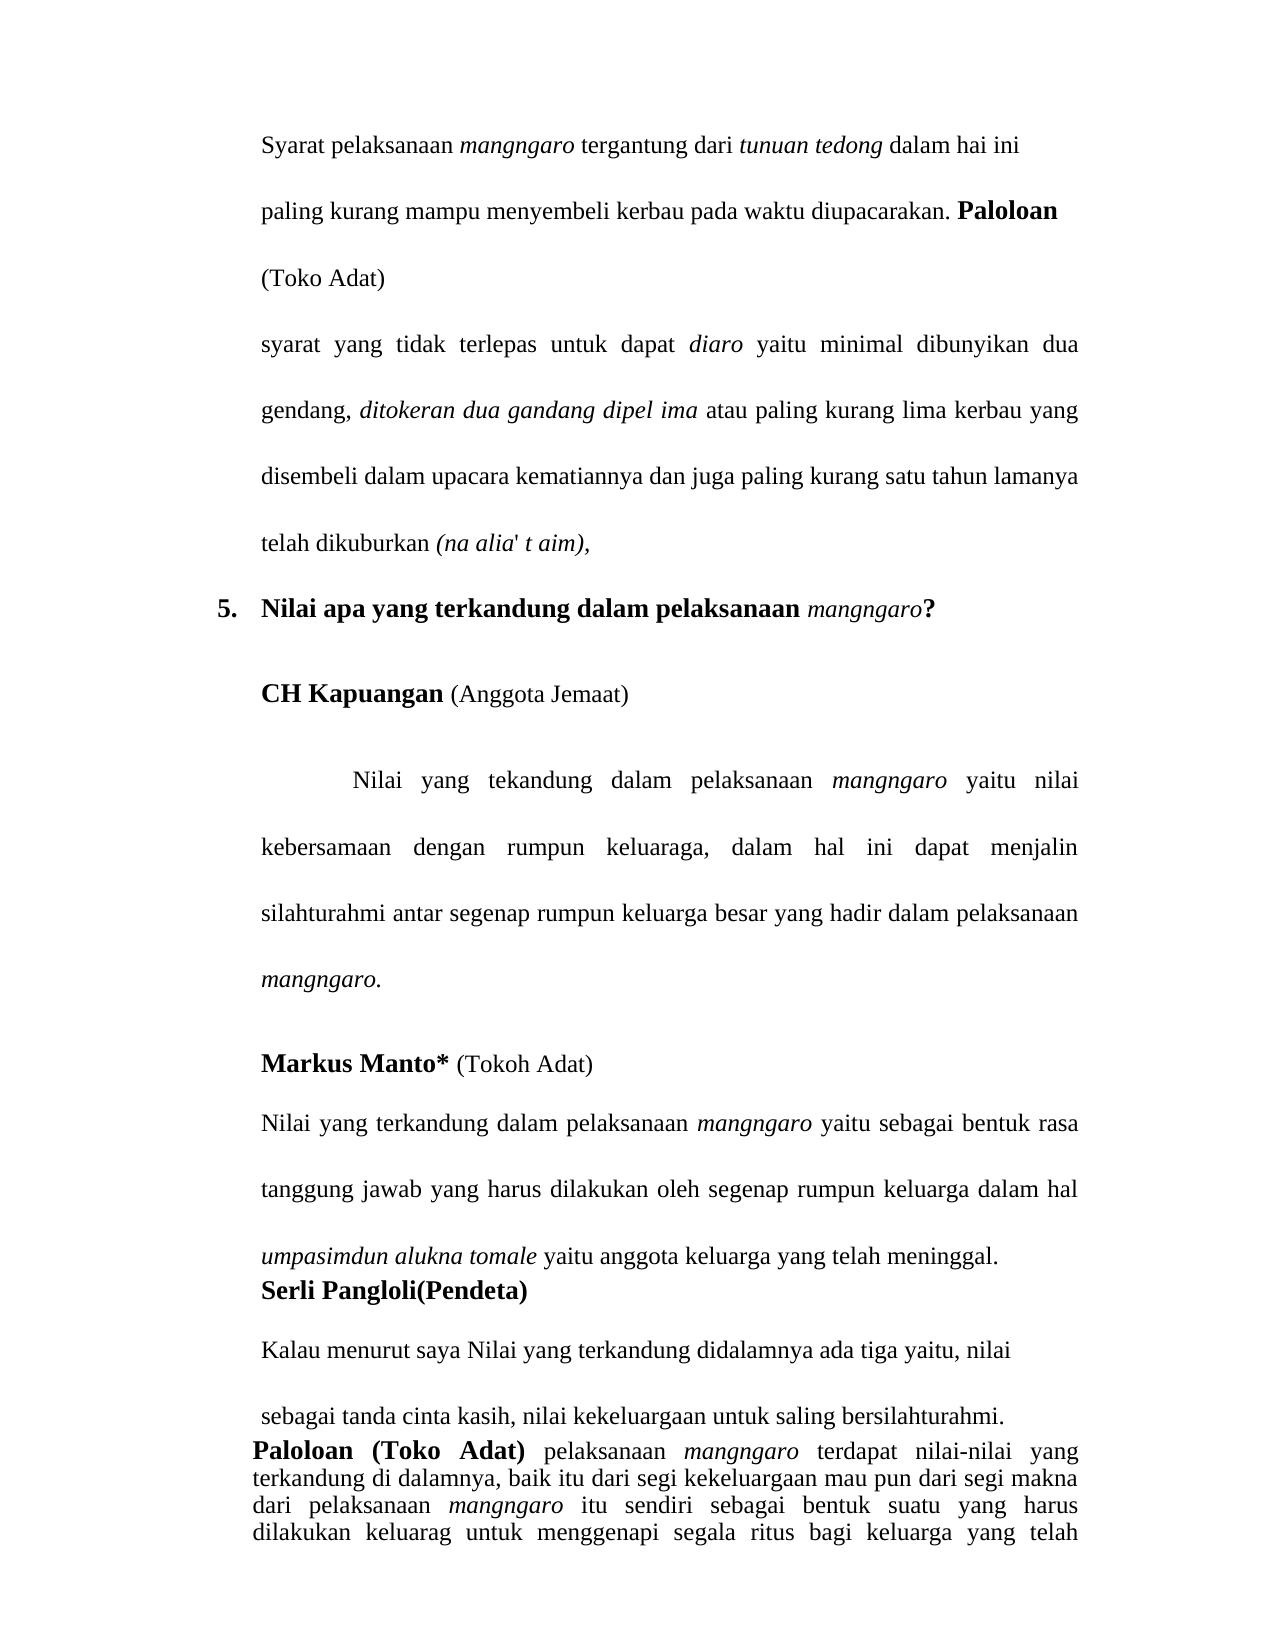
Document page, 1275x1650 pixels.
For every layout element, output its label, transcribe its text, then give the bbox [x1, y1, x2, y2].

text CH Kapuangan (Anggota Jemaat) [261, 681, 1079, 708]
text Markus Manto* (Tokoh Adat) [261, 1051, 1079, 1078]
subtitle Serli Pangloli(Pendeta) [261, 1278, 1079, 1305]
text Kalau menurut saya Nilai yang terkandung didalamnya ada tiga yaitu, nilai sebagai tanda cinta kasih, nilai kekeluargaan untuk saling bersilahturahmi. [261, 1306, 1079, 1437]
text Nilai yang terkandung dalam pelaksanaan mangngaro yaitu sebagai bentuk rasa tanggung jawab yang harus dilakukan oleh segenap rumpun keluarga dalam hal umpasimdun alukna tomale yaitu anggota keluarga yang telah meninggal. [261, 1078, 1079, 1278]
text syarat yang tidak terlepas untuk dapat diaro yaitu minimal dibunyikan dua gendang, ditokeran dua gandang dipel ima atau paling kurang lima kerbau yang disembeli dalam upacara kematiannya dan juga paling kurang satu tahun lamanya telah dikuburkan (na alia' t aim), [261, 299, 1079, 564]
subtitle Nilai apa yang terkandung dalam pelaksanaan mangngaro? [217, 564, 1079, 631]
text Syarat pelaksanaan mangngaro tergantung dari tunuan tedong dalam hai ini paling kurang mampu menyembeli kerbau pada waktu diupacarakan. Paloloan (Toko Adat) [261, 101, 1079, 299]
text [252, 1437, 1079, 1546]
text Nilai yang tekandung dalam pelaksanaan mangngaro yaitu nilai kebersamaan dengan rumpun keluaraga, dalam hal ini dapat menjalin silahturahmi antar segenap rumpun keluarga besar yang hadir dalam pelaksanaan mangngaro. [261, 736, 1079, 1001]
